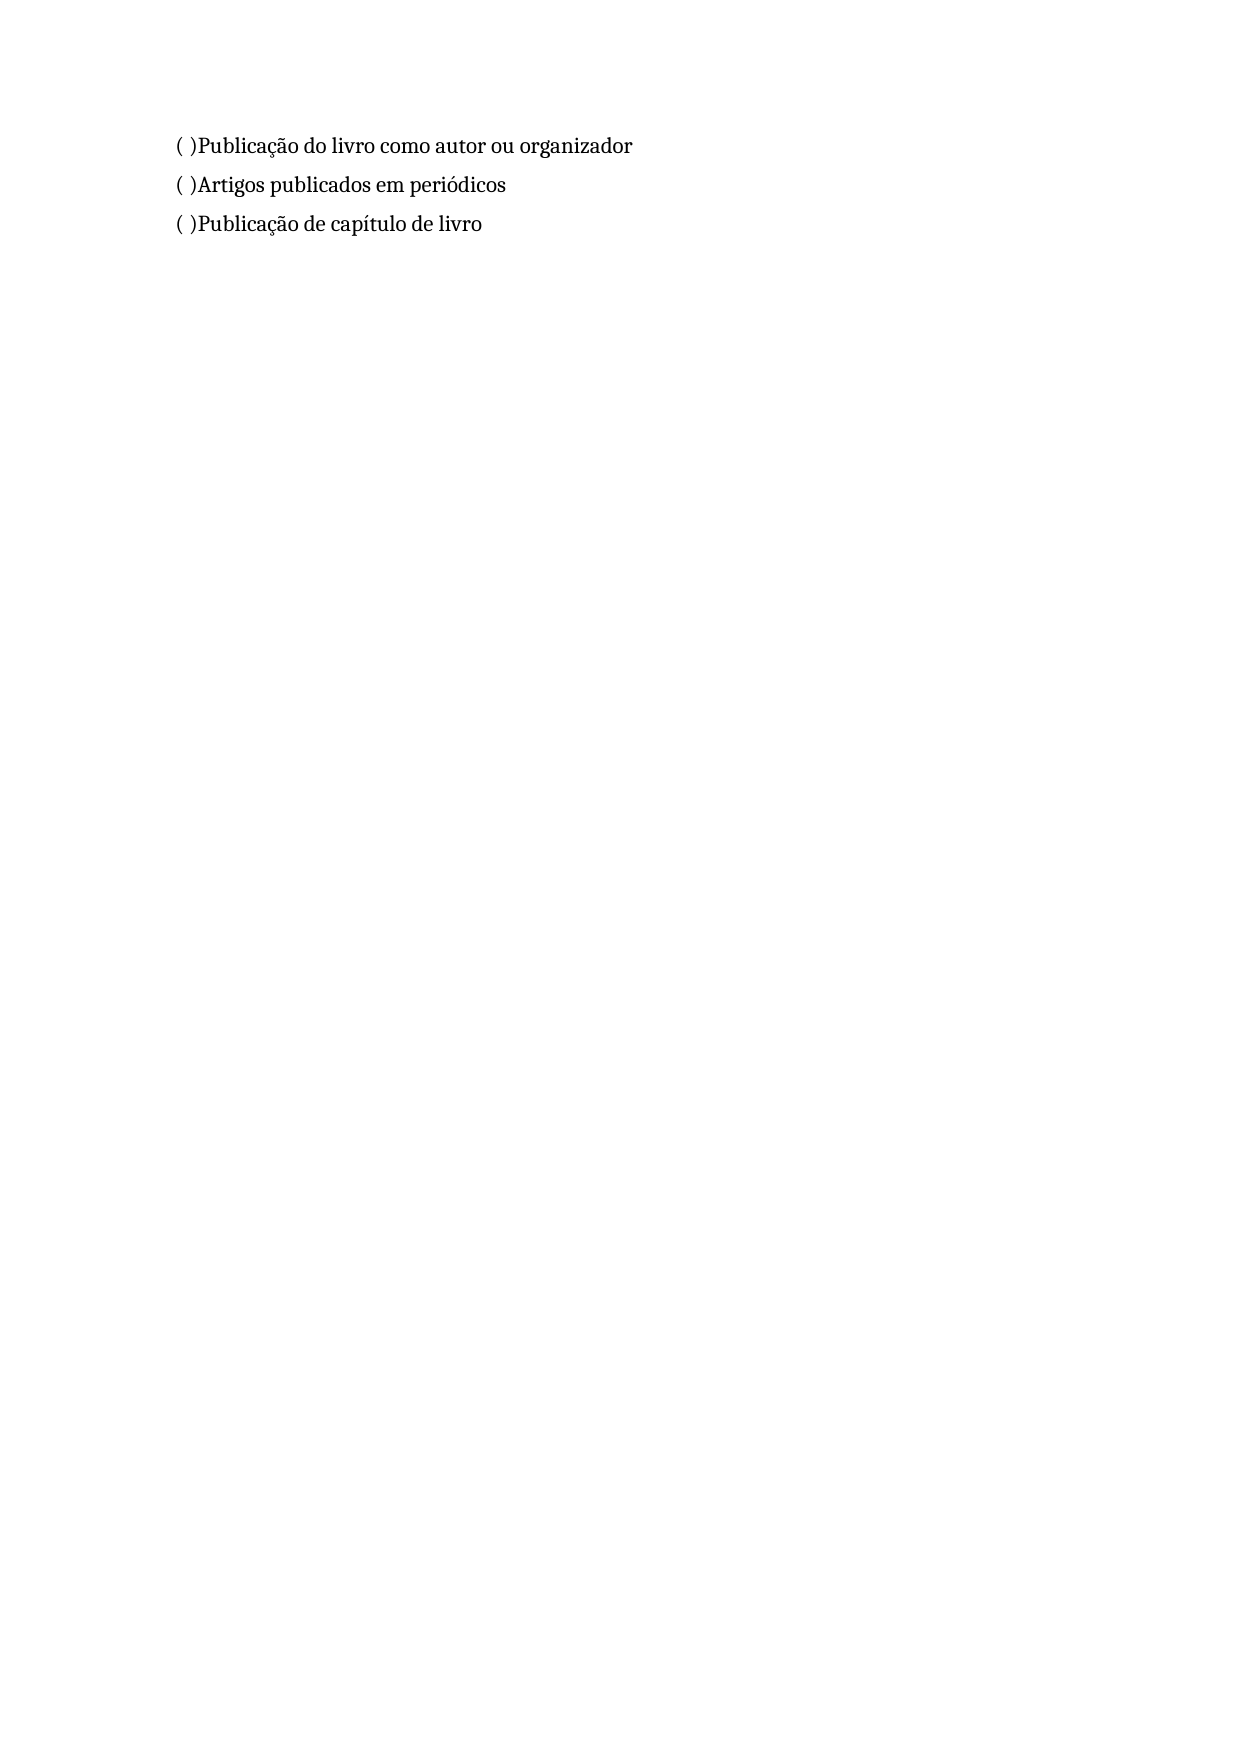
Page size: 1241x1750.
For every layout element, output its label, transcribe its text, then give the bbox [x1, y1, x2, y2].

text ( )Publicação de capítulo de livro [150, 211, 1089, 237]
text ( )Publicação do livro como autor ou organizador [150, 133, 1089, 159]
text ( )Artigos publicados em periódicos [150, 172, 1089, 198]
